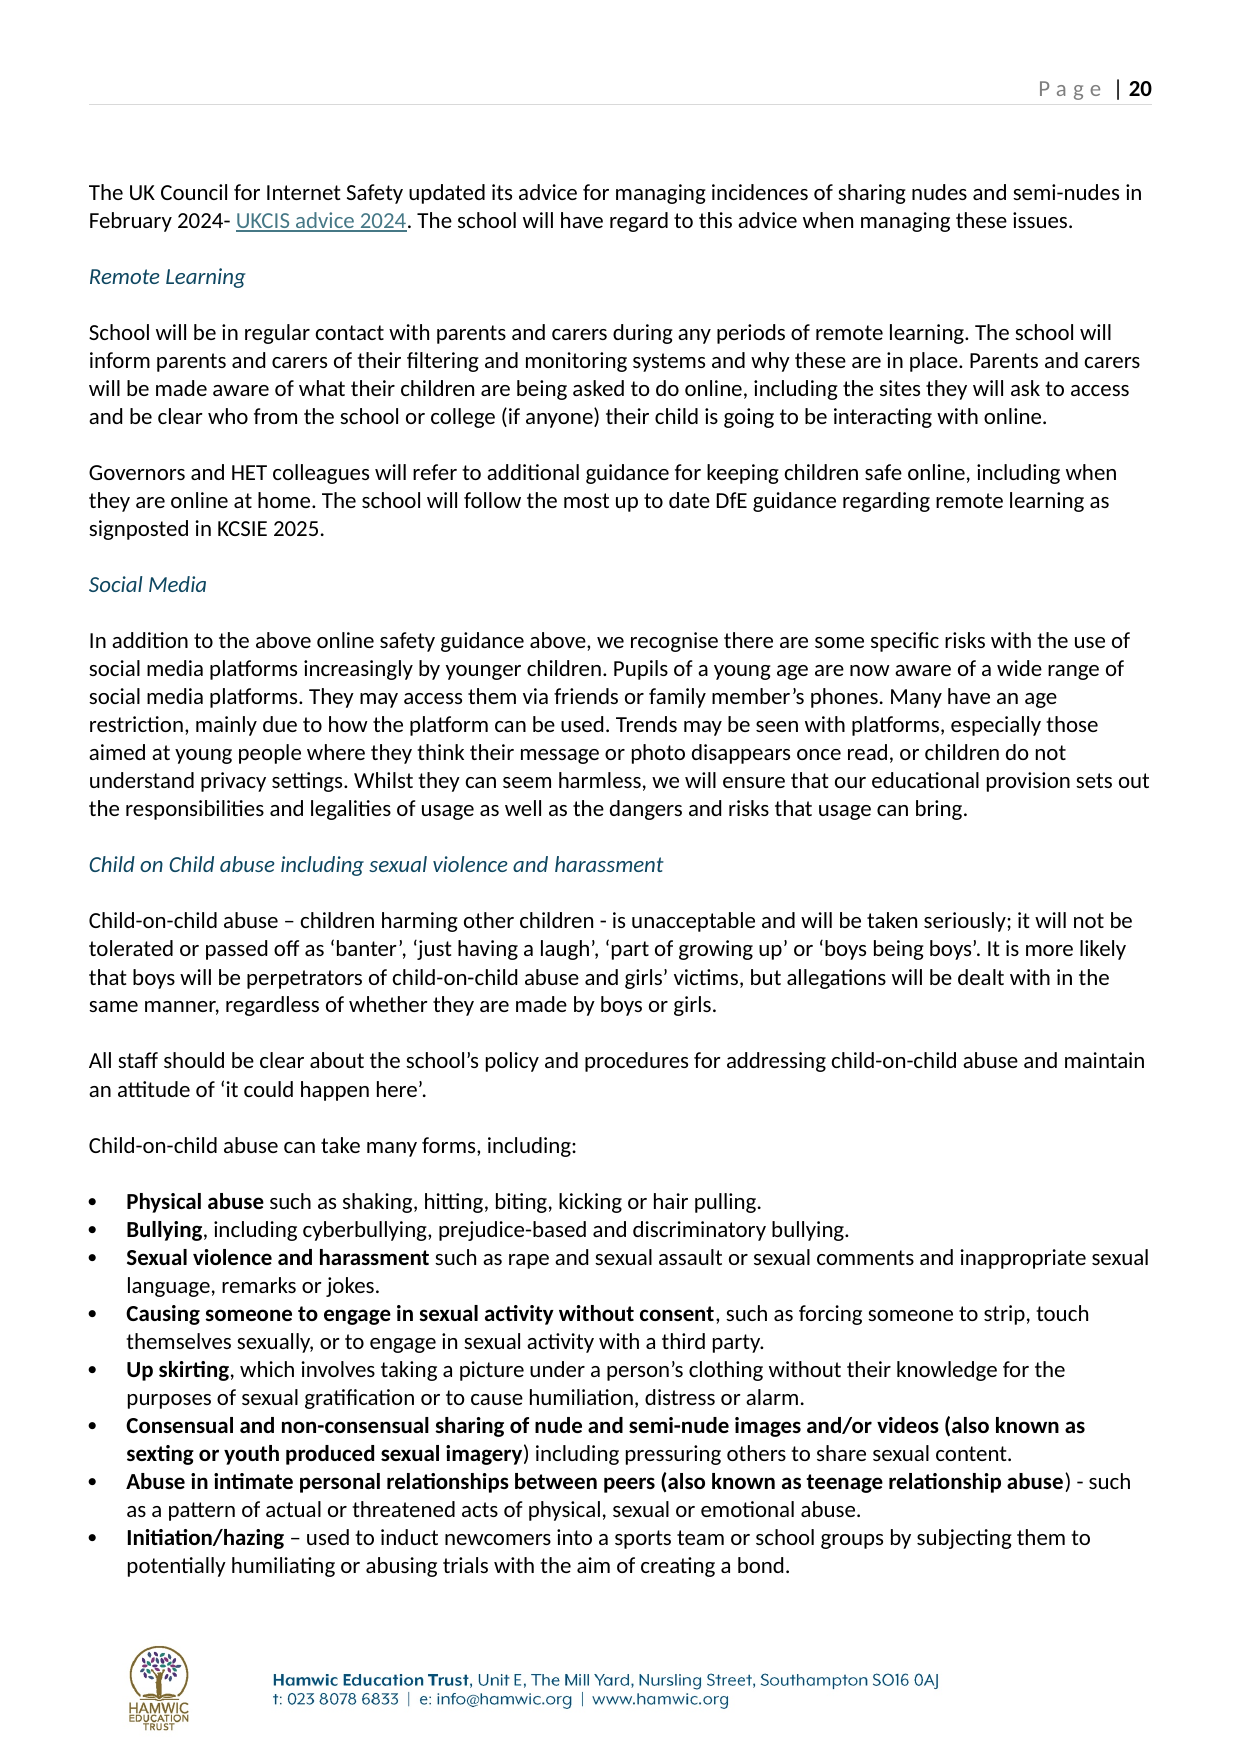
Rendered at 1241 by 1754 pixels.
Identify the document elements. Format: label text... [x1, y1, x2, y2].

text All staff should be clear about the school’s policy and procedures for addressing child-on-child abuse and maintain an attitude of ‘it could happen here’. [89, 1047, 1152, 1103]
list Bullying, including cyberbullying, prejudice-based and discriminatory bullying. [89, 1215, 1152, 1243]
list Abuse in intimate personal relationships between peers (also known as teenage relationship abuse) - such as a pattern of actual or threatened acts of physical, sexual or emotional abuse. [89, 1467, 1152, 1523]
list Initiation/hazing – used to induct newcomers into a sports team or school groups by subjecting them to potentially humiliating or abusing trials with the aim of creating a bond. [89, 1523, 1152, 1579]
list Causing someone to engage in sexual activity without consent, such as forcing someone to strip, touch themselves sexually, or to engage in sexual activity with a third party. [89, 1299, 1152, 1355]
picture [89, 1629, 1030, 1739]
text In addition to the above online safety guidance above, we recognise there are some specific risks with the use of social media platforms increasingly by younger children. Pupils of a young age are now aware of a wide range of social media platforms. They may access them via friends or family member’s phones. Many have an age restriction, mainly due to how the platform can be used. Trends may be seen with platforms, especially those aimed at young people where they think their message or photo disappears once read, or children do not understand privacy settings. Whilst they can seem harmless, we will ensure that our educational provision sets out the responsibilities and legalities of usage as well as the dangers and risks that usage can bring. [89, 626, 1152, 822]
text The UK Council for Internet Safety updated its advice for managing incidences of sharing nudes and semi-nudes in February 2024- UKCIS advice 2024. The school will have regard to this advice when managing these issues. [89, 178, 1152, 234]
subtitle Child on Child abuse including sexual violence and harassment [89, 851, 1152, 878]
subtitle Remote Learning [89, 262, 1152, 290]
list Physical abuse such as shaking, hitting, biting, kicking or hair pulling. [89, 1187, 1152, 1215]
list Up skirting, which involves taking a picture under a person’s clothing without their knowledge for the purposes of sexual gratification or to cause humiliation, distress or alarm. [89, 1355, 1152, 1411]
text School will be in regular contact with parents and carers during any periods of remote learning. The school will inform parents and carers of their filtering and monitoring systems and why these are in place. Parents and carers will be made aware of what their children are being asked to do online, including the sites they will ask to access and be clear who from the school or college (if anyone) their child is going to be interacting with online. [89, 318, 1152, 430]
text Child-on-child abuse can take many forms, including: [89, 1131, 1152, 1159]
list Consensual and non-consensual sharing of nude and semi-nude images and/or videos (also known as sexting or youth produced sexual imagery) including pressuring others to share sexual content. [89, 1411, 1152, 1467]
list Sexual violence and harassment such as rape and sexual assault or sexual comments and inappropriate sexual language, remarks or jokes. [89, 1243, 1152, 1299]
text Child-on-child abuse – children harming other children - is unacceptable and will be taken seriously; it will not be tolerated or passed off as ‘banter’, ‘just having a laugh’, ‘part of growing up’ or ‘boys being boys’. It is more likely that boys will be perpetrators of child-on-child abuse and girls’ victims, but allegations will be dealt with in the same manner, regardless of whether they are made by boys or girls. [89, 907, 1152, 1019]
text Governors and HET colleagues will refer to additional guidance for keeping children safe online, including when they are online at home. The school will follow the most up to date DfE guidance regarding remote learning as signposted in KCSIE 2025. [89, 458, 1152, 542]
subtitle Social Media [89, 570, 1152, 598]
